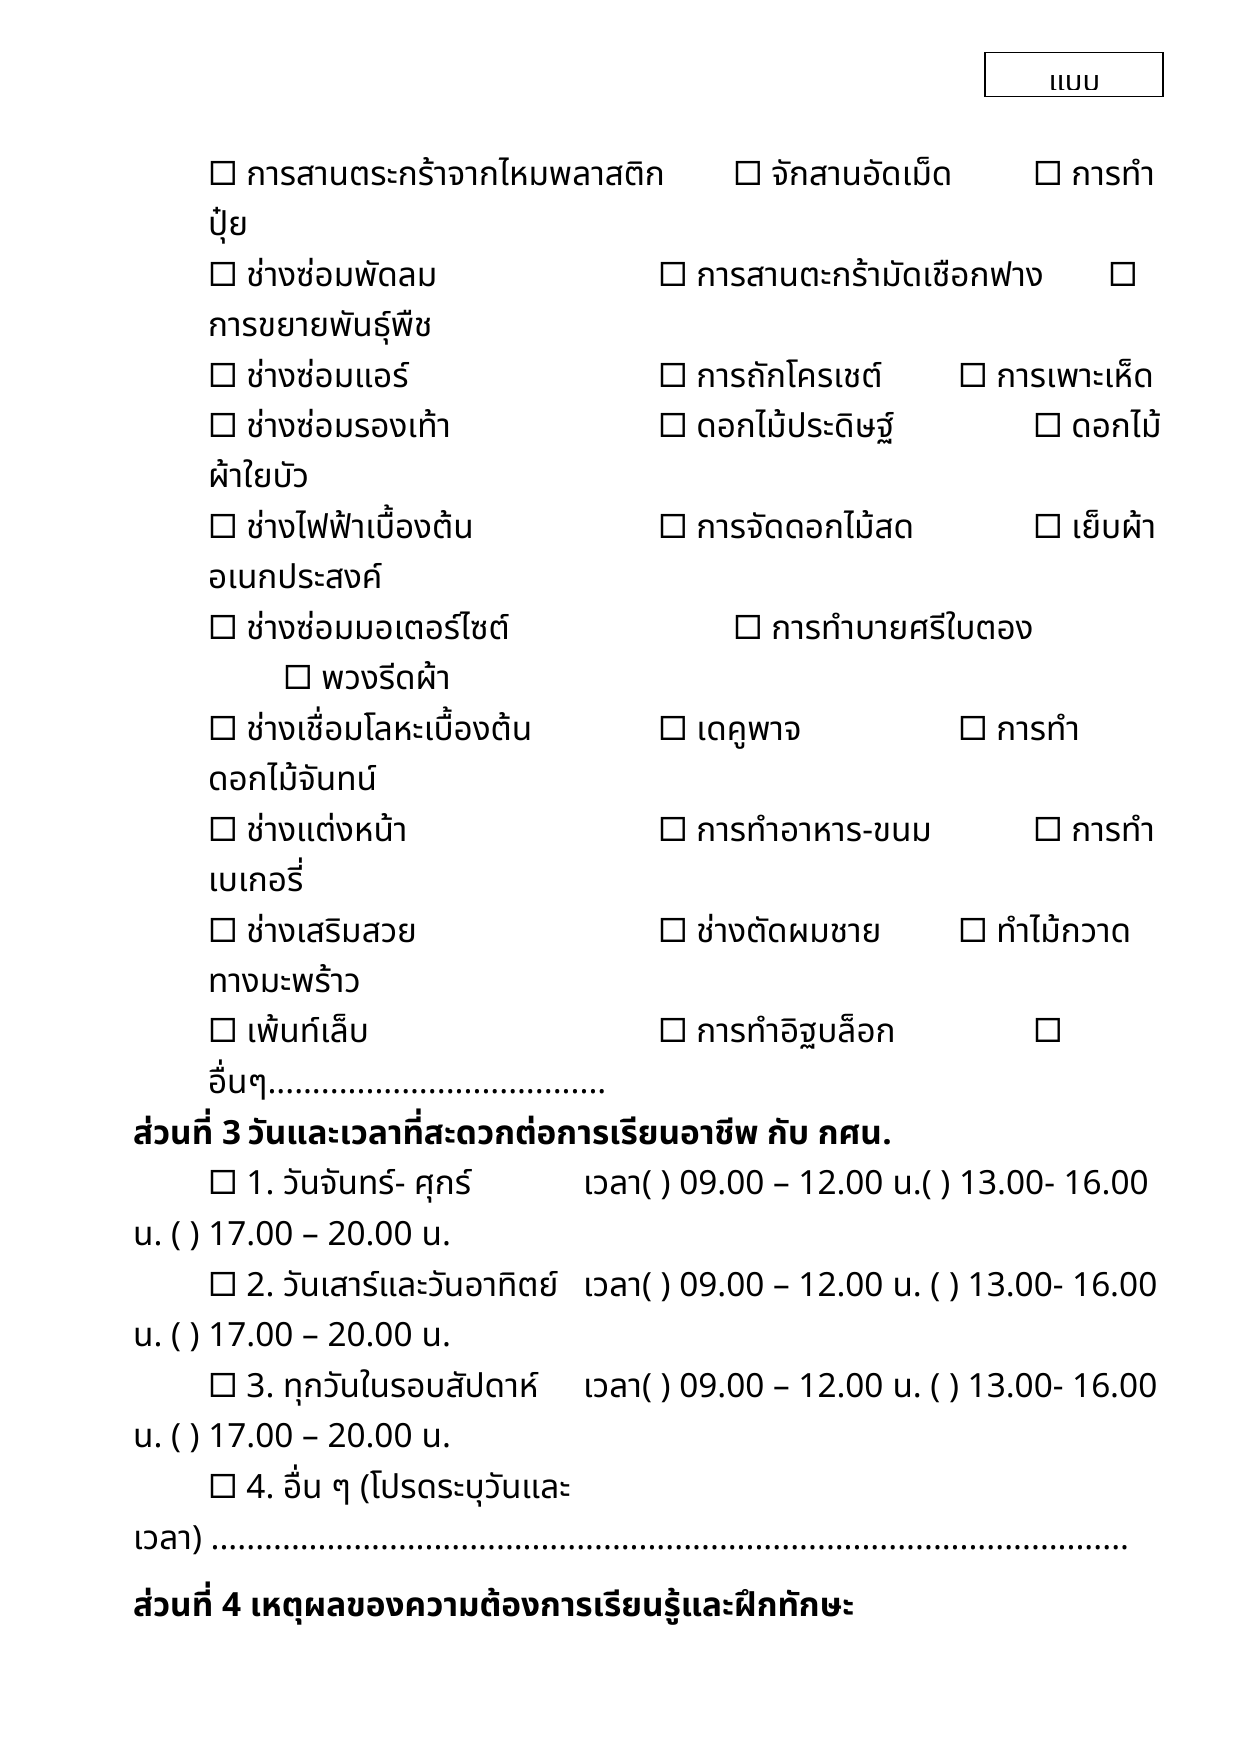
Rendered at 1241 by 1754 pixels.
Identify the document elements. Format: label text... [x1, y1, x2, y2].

text ช่างไฟฟ้าเบื้องต้น การจัดดอกไม้สด เย็บผ้าอเนกประสงค์ [208, 503, 1166, 604]
text ส่วนที่ 3วันและเวลาที่สะดวกต่อการเรียนอาชีพ กับ กศน. [133, 1108, 1166, 1159]
text 3. ทุกวันในรอบสัปดาห์ เวลา( ) 09.00 – 12.00 น. ( ) 13.00- 16.00 น. ( ) 17.00 – 20.00 น. [133, 1362, 1166, 1463]
text ส่วนที่ 4 เหตุผลของความต้องการเรียนรู้และฝึกทักษะ [133, 1581, 1166, 1631]
text ช่างซ่อมพัดลม การสานตะกร้ามัดเชือกฟาง การขยายพันธุ์พืช [208, 251, 1166, 352]
text ช่างแต่งหน้า การทำอาหาร-ขนม การทำเบเกอรี่ [208, 806, 1166, 907]
text 1. วันจันทร์- ศุกร์ เวลา( ) 09.00 – 12.00 น.( ) 13.00- 16.00 น. ( ) 17.00 – 20.00 น. [133, 1159, 1166, 1260]
text ช่างซ่อมมอเตอร์ไซต์ การทำบายศรีใบตอง พวงรีดผ้า [208, 604, 1166, 705]
text ช่างซ่อมรองเท้า ดอกไม้ประดิษฐ์ ดอกไม้ผ้าใยบัว [208, 402, 1166, 503]
text ช่างเสริมสวย ช่างตัดผมชาย ทำไม้กวาดทางมะพร้าว [208, 907, 1166, 1007]
text 4. อื่น ๆ (โปรดระบุวันและเวลา) ....................................................................................................... [133, 1463, 1166, 1564]
text ช่างซ่อมแอร์ การถักโครเชต์ การเพาะเห็ด [208, 352, 1166, 402]
text 2. วันเสาร์และวันอาทิตย์ เวลา( ) 09.00 – 12.00 น. ( ) 13.00- 16.00 น. ( ) 17.00 – 20.00 น. [133, 1260, 1166, 1362]
text ช่างเชื่อมโลหะเบื้องต้น เดคูพาจ การทำดอกไม้จันทน์ [208, 705, 1166, 806]
text เพ้นท์เล็บ การทำอิฐบล็อก อื่นๆ...................................... [208, 1007, 1166, 1108]
text การสานตระกร้าจากไหมพลาสติก จักสานอัดเม็ด การทำปุ๋ย [208, 150, 1166, 251]
